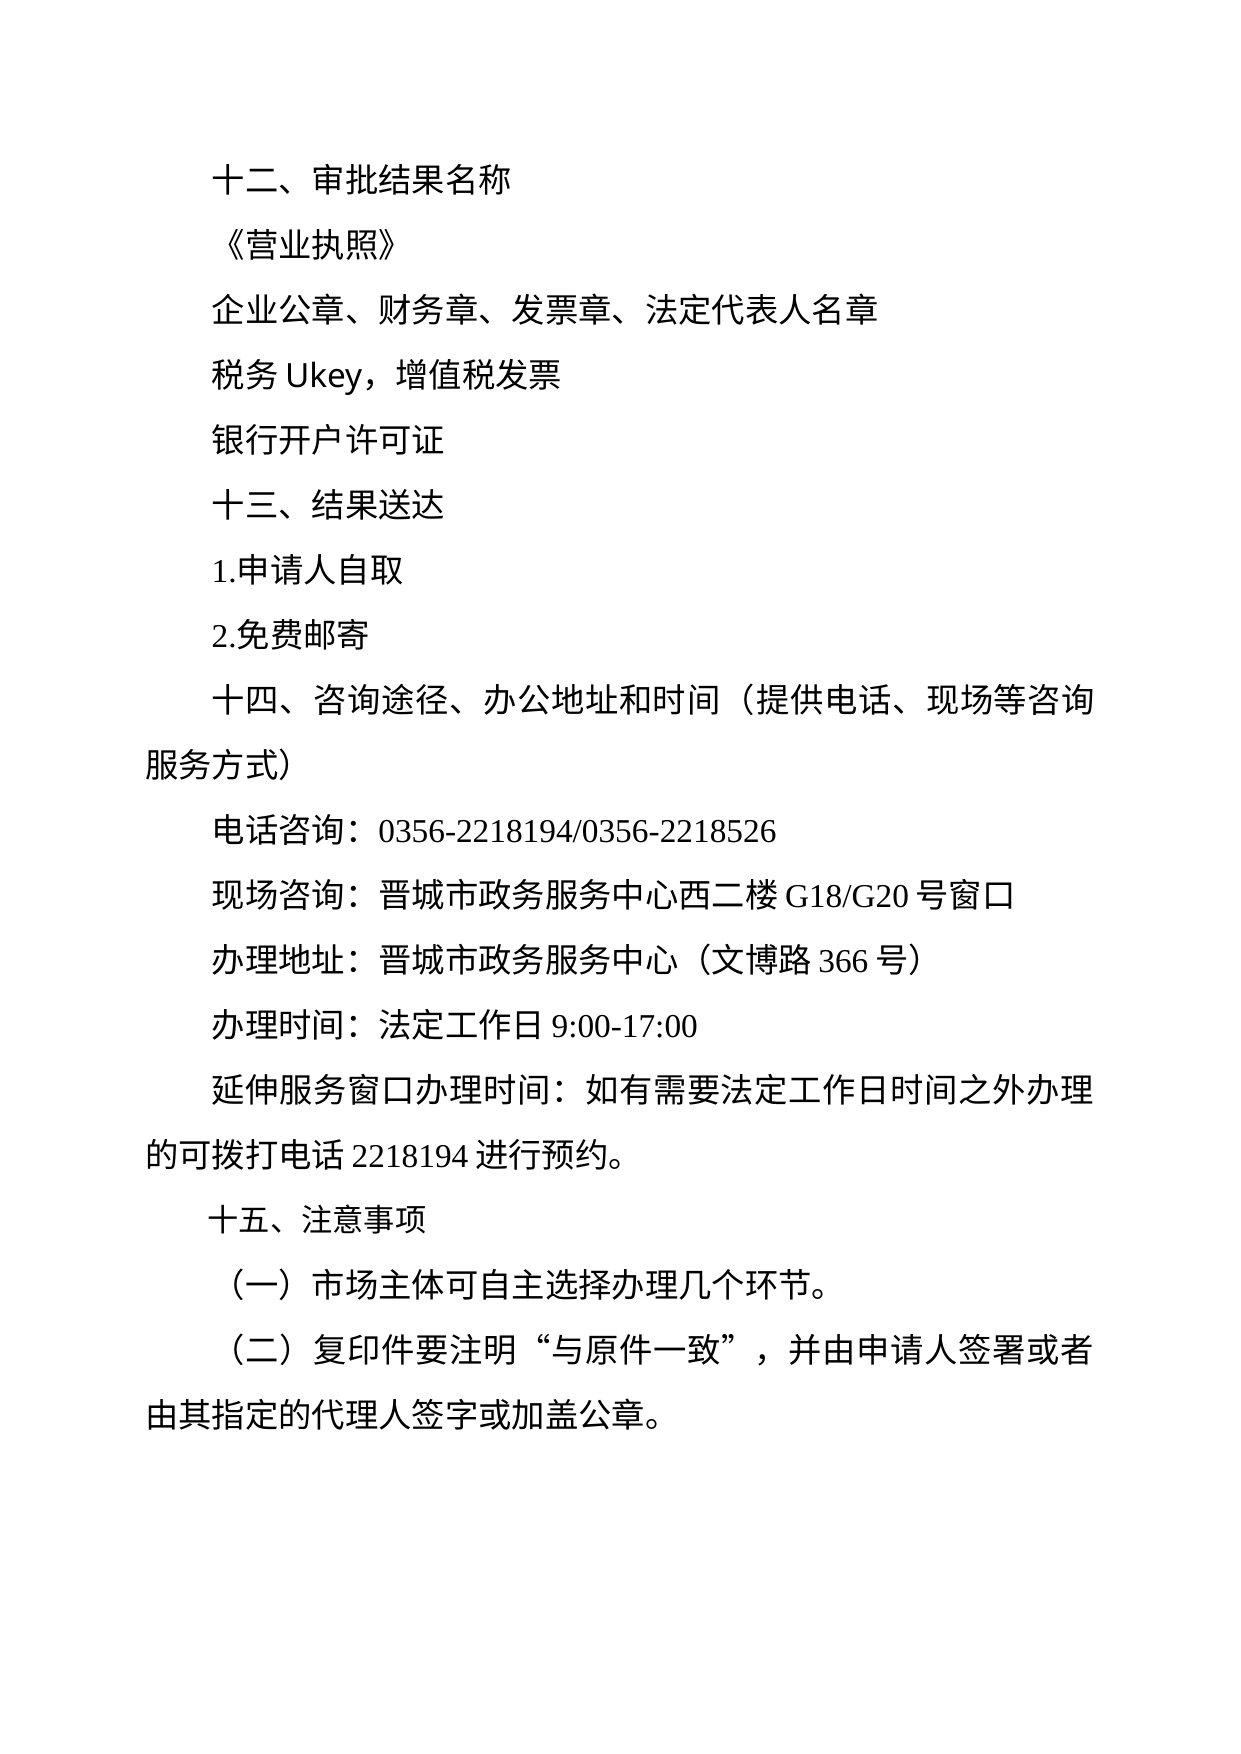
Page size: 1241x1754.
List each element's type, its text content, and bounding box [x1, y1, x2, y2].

text 2.免费邮寄 [145, 601, 1096, 666]
list 十五、注意事项 [145, 1186, 1096, 1251]
text 电话咨询：0356-2218194/0356-2218526 [145, 796, 1096, 861]
list （二）复印件要注明“与原件一致”，并由申请人签署或者由其指定的代理人签字或加盖公章。 [145, 1316, 1096, 1446]
text 十三、结果送达 [145, 471, 1096, 536]
text 企业公章、财务章、发票章、法定代表人名章 [145, 276, 1096, 341]
list （一）市场主体可自主选择办理几个环节。 [145, 1251, 1096, 1316]
text 办理时间：法定工作日9:00-17:00 [145, 991, 1096, 1056]
text 十四、咨询途径、办公地址和时间（提供电话、现场等咨询服务方式） [145, 666, 1096, 796]
text 办理地址：晋城市政务服务中心（文博路366号） [145, 926, 1096, 991]
text 十二、审批结果名称 [145, 146, 1096, 211]
text 银行开户许可证 [145, 406, 1096, 471]
text 现场咨询：晋城市政务服务中心西二楼G18/G20号窗口 [145, 861, 1096, 926]
text 税务Ukey，增值税发票 [145, 341, 1096, 406]
text 延伸服务窗口办理时间：如有需要法定工作日时间之外办理的可拨打电话2218194进行预约。 [145, 1056, 1096, 1186]
text 《营业执照》 [145, 211, 1096, 276]
text 1.申请人自取 [145, 536, 1096, 601]
